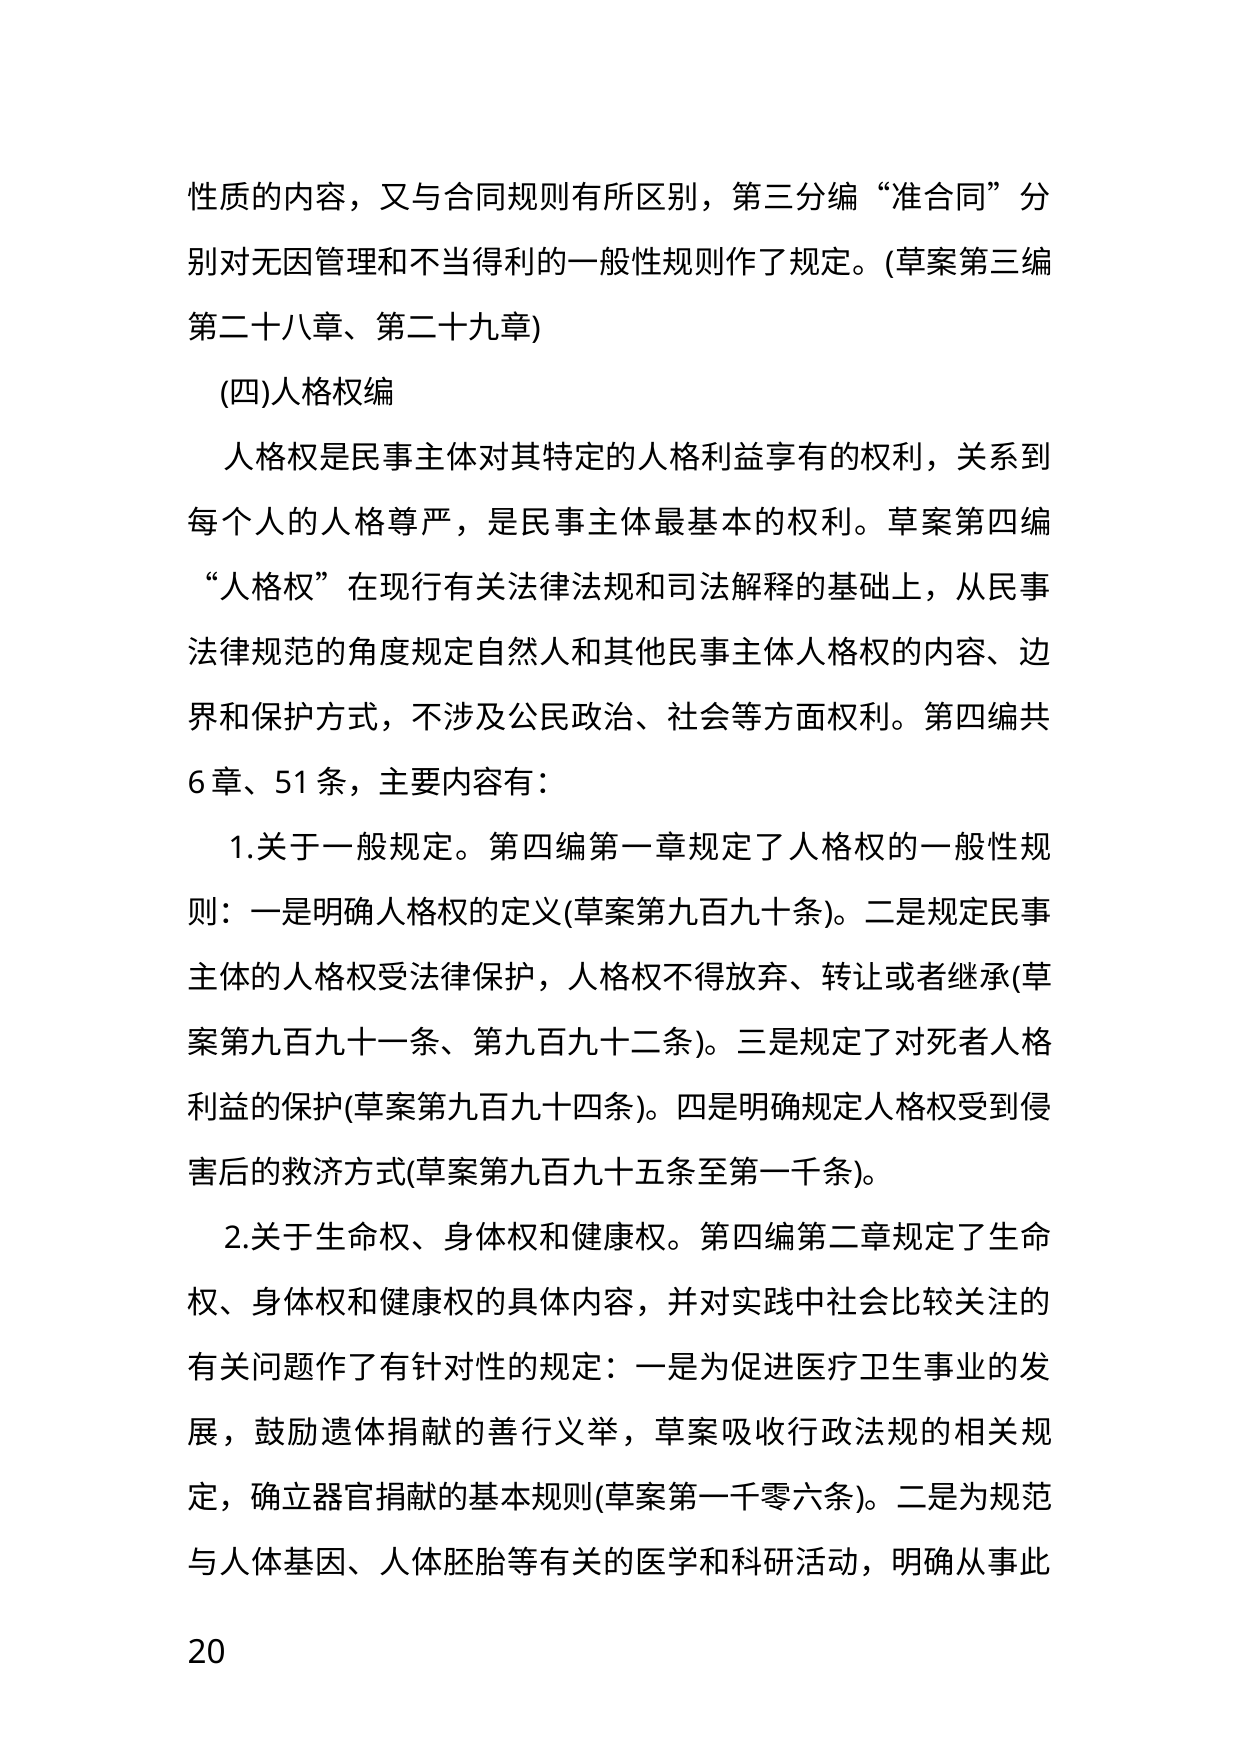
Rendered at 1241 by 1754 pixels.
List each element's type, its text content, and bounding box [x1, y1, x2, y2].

text 1.关于一般规定。第四编第一章规定了人格权的一般性规则：一是明确人格权的定义(草案第九百九十条)。二是规定民事主体的人格权受法律保护，人格权不得放弃、转让或者继承(草案第九百九十一条、第九百九十二条)。三是规定了对死者人格利益的保护(草案第九百九十四条)。四是明确规定人格权受到侵害后的救济方式(草案第九百九十五条至第一千条)。 [187, 812, 1053, 1202]
text (四)人格权编 [187, 357, 1053, 422]
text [187, 1202, 1053, 1592]
text 人格权是民事主体对其特定的人格利益享有的权利，关系到每个人的人格尊严，是民事主体最基本的权利。草案第四编“人格权”在现行有关法律法规和司法解释的基础上，从民事法律规范的角度规定自然人和其他民事主体人格权的内容、边界和保护方式，不涉及公民政治、社会等方面权利。第四编共6章、51条，主要内容有： [187, 422, 1053, 812]
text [187, 162, 1053, 357]
